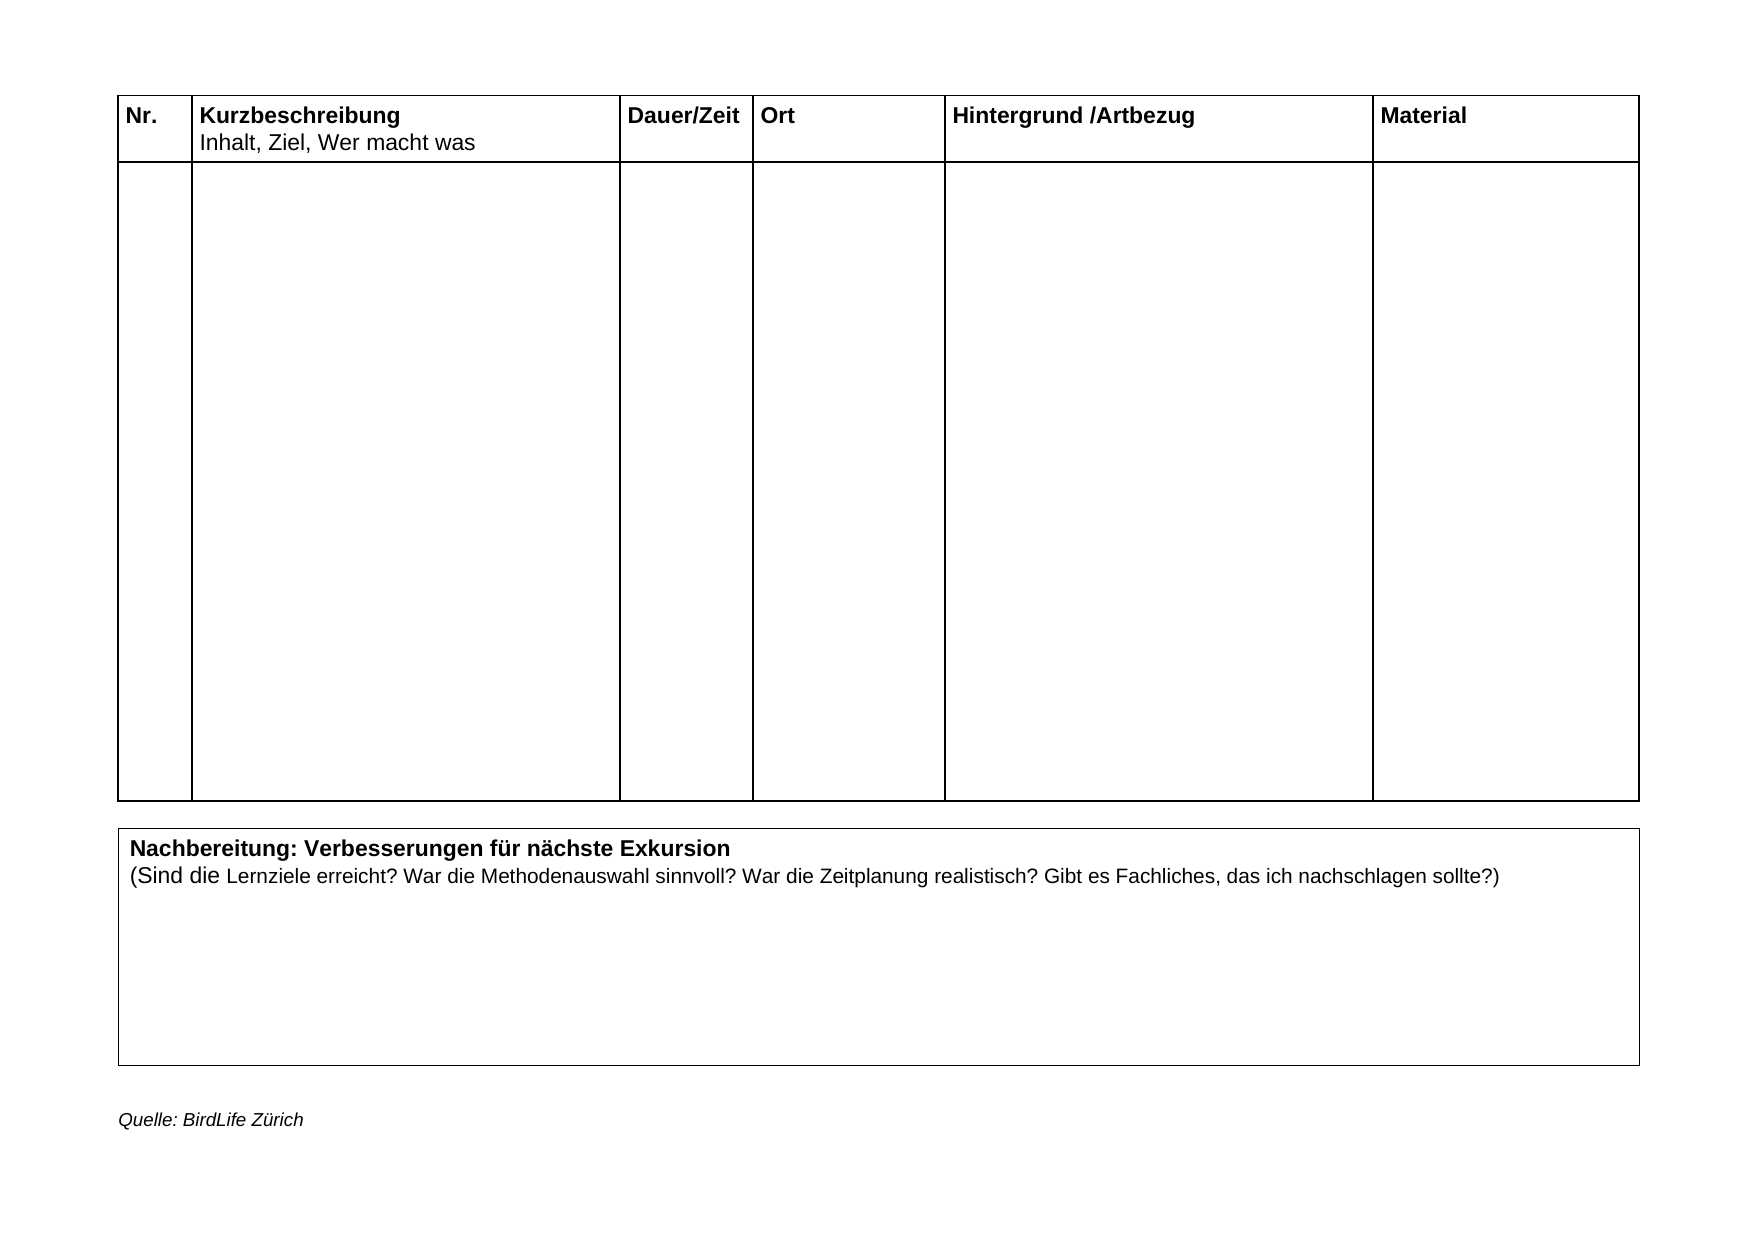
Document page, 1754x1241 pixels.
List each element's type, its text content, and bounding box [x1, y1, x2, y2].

text Quelle: BirdLife Zürich [118, 1109, 1636, 1131]
table_cell [1374, 163, 1638, 800]
table_cell [193, 163, 619, 800]
table_cell Kurzbeschreibung Inhalt, Ziel, Wer macht was [193, 96, 619, 161]
table_cell Nr. [119, 96, 191, 161]
table_cell [946, 163, 1372, 800]
table_cell [754, 163, 944, 800]
table_cell Hintergrund /Artbezug [946, 96, 1372, 161]
table_cell Ort [754, 96, 944, 161]
table_cell Material [1374, 96, 1638, 161]
table_cell Dauer/Zeit [621, 96, 752, 161]
table_cell [119, 163, 191, 800]
table_cell [621, 163, 752, 800]
table_header Nachbereitung: Verbesserungen für nächste Exkursion (Sind die Lernziele erreicht? War die Methodenauswahl sinnvoll? War die Zeitplanung realistisch? Gibt es Fachliches, das ich nachschlagen sollte?) [119, 829, 1639, 1065]
